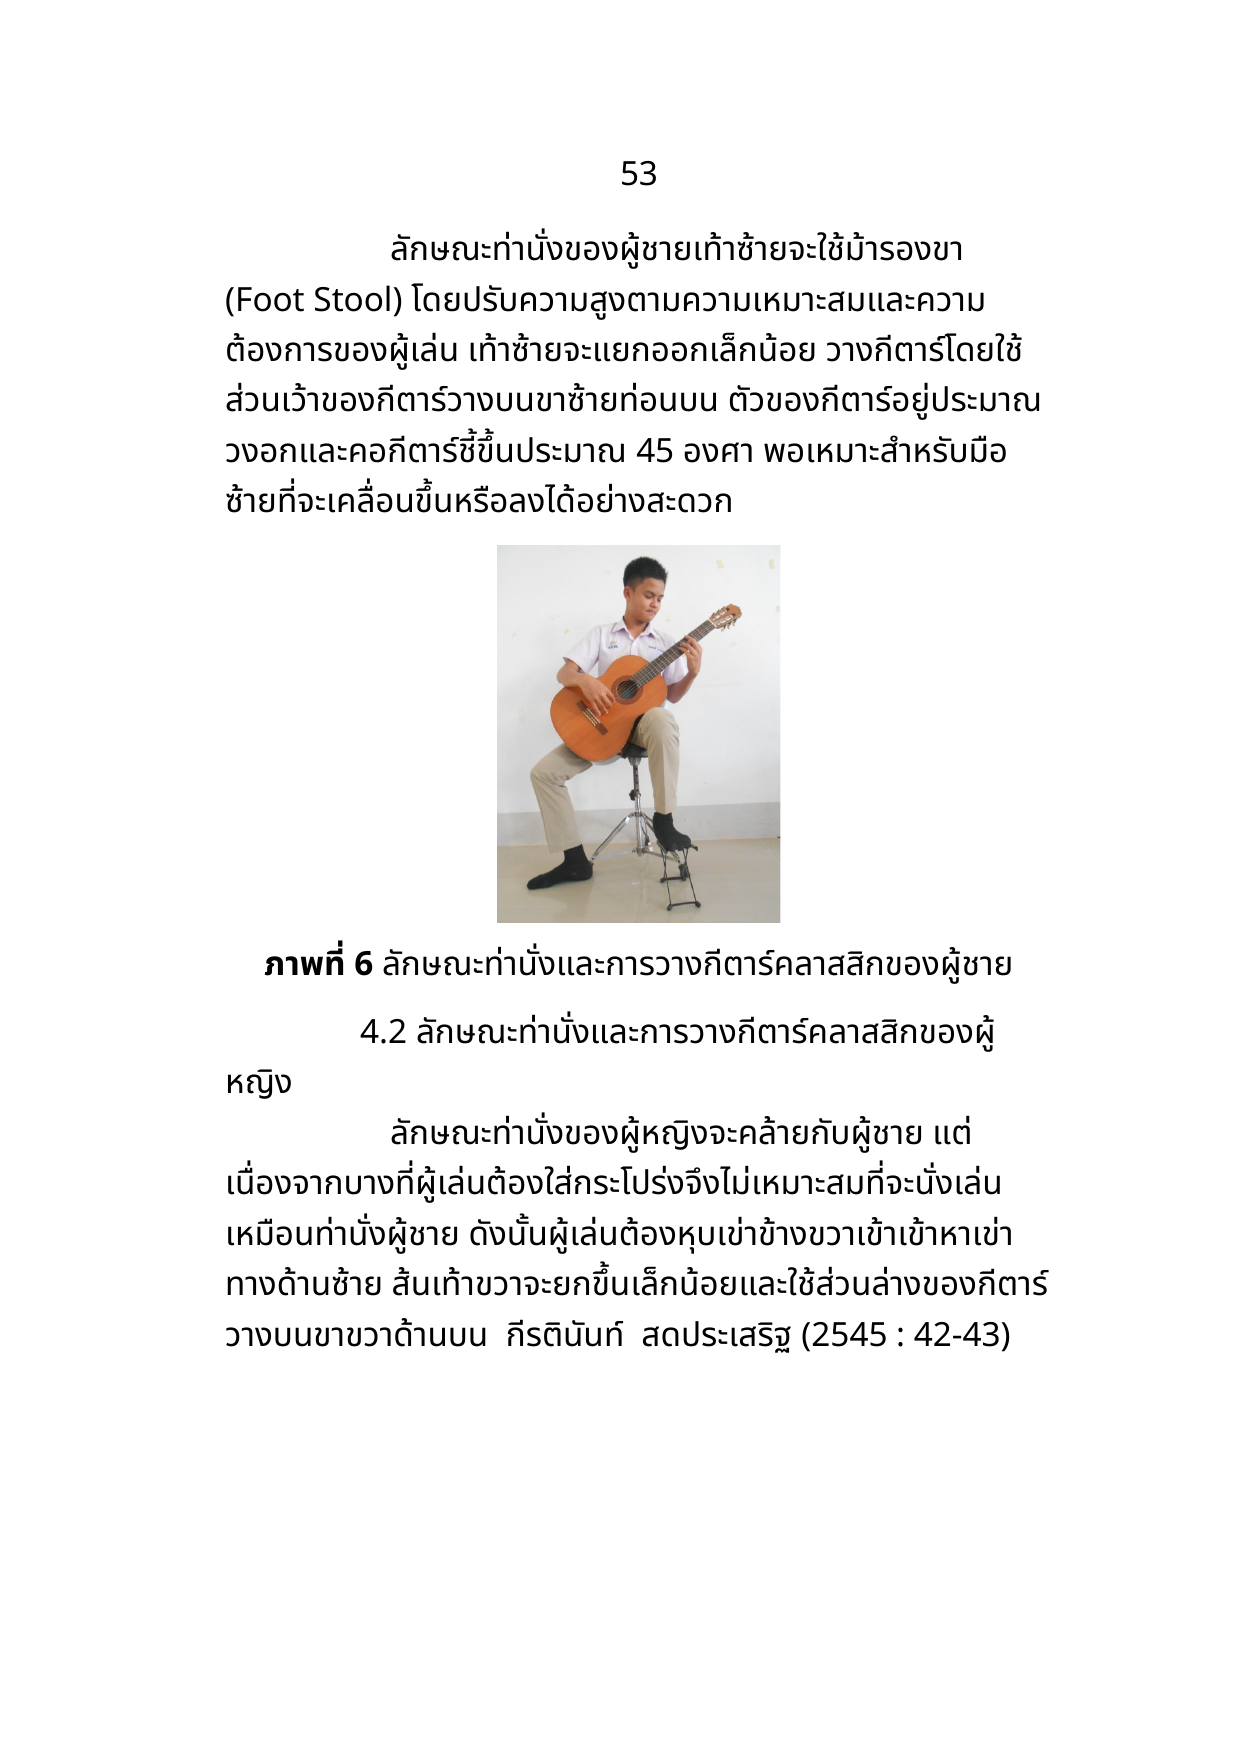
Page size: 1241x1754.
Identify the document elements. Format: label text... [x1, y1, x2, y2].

text ลักษณะท่านั่งของผู้ชายเท้าซ้ายจะใช้ม้ารองขา (Foot Stool) โดยปรับความสูงตามความเหมาะสมและความต้องการของผู้เล่น เท้าซ้ายจะแยกออกเล็กน้อย วางกีตาร์โดยใช้ส่วนเว้าของกีตาร์วางบนขาซ้ายท่อนบน ตัวของกีตาร์อยู่ประมาณวงอกและคอกีตาร์ชี้ขึ้นประมาณ 45 องศา พอเหมาะสำหรับมือซ้ายที่จะเคลื่อนขึ้นหรือลงได้อย่างสะดวก [225, 225, 1052, 528]
text ลักษณะท่านั่งของผู้หญิงจะคล้ายกับผู้ชาย แต่เนื่องจากบางที่ผู้เล่นต้องใส่กระโปร่งจึงไม่เหมาะสมที่จะนั่งเล่นเหมือนท่านั่งผู้ชาย ดังนั้นผู้เล่นต้องหุบเข่าข้างขวาเข้าเข้าหาเข่าทางด้านซ้าย ส้นเท้าขวาจะยกขึ้นเล็กน้อยและใช้ส่วนล่างของกีตาร์วางบนขาขวาด้านบน กีรตินันท์ สดประเสริฐ (2545 : 42-43) [225, 1109, 1052, 1361]
text 4.2 ลักษณะท่านั่งและการวางกีตาร์คลาสสิกของผู้หญิง [225, 1008, 1052, 1109]
text ภาพที่ 6 ลักษณะท่านั่งและการวางกีตาร์คลาสสิกของผู้ชาย [225, 940, 1052, 991]
picture [497, 545, 781, 923]
